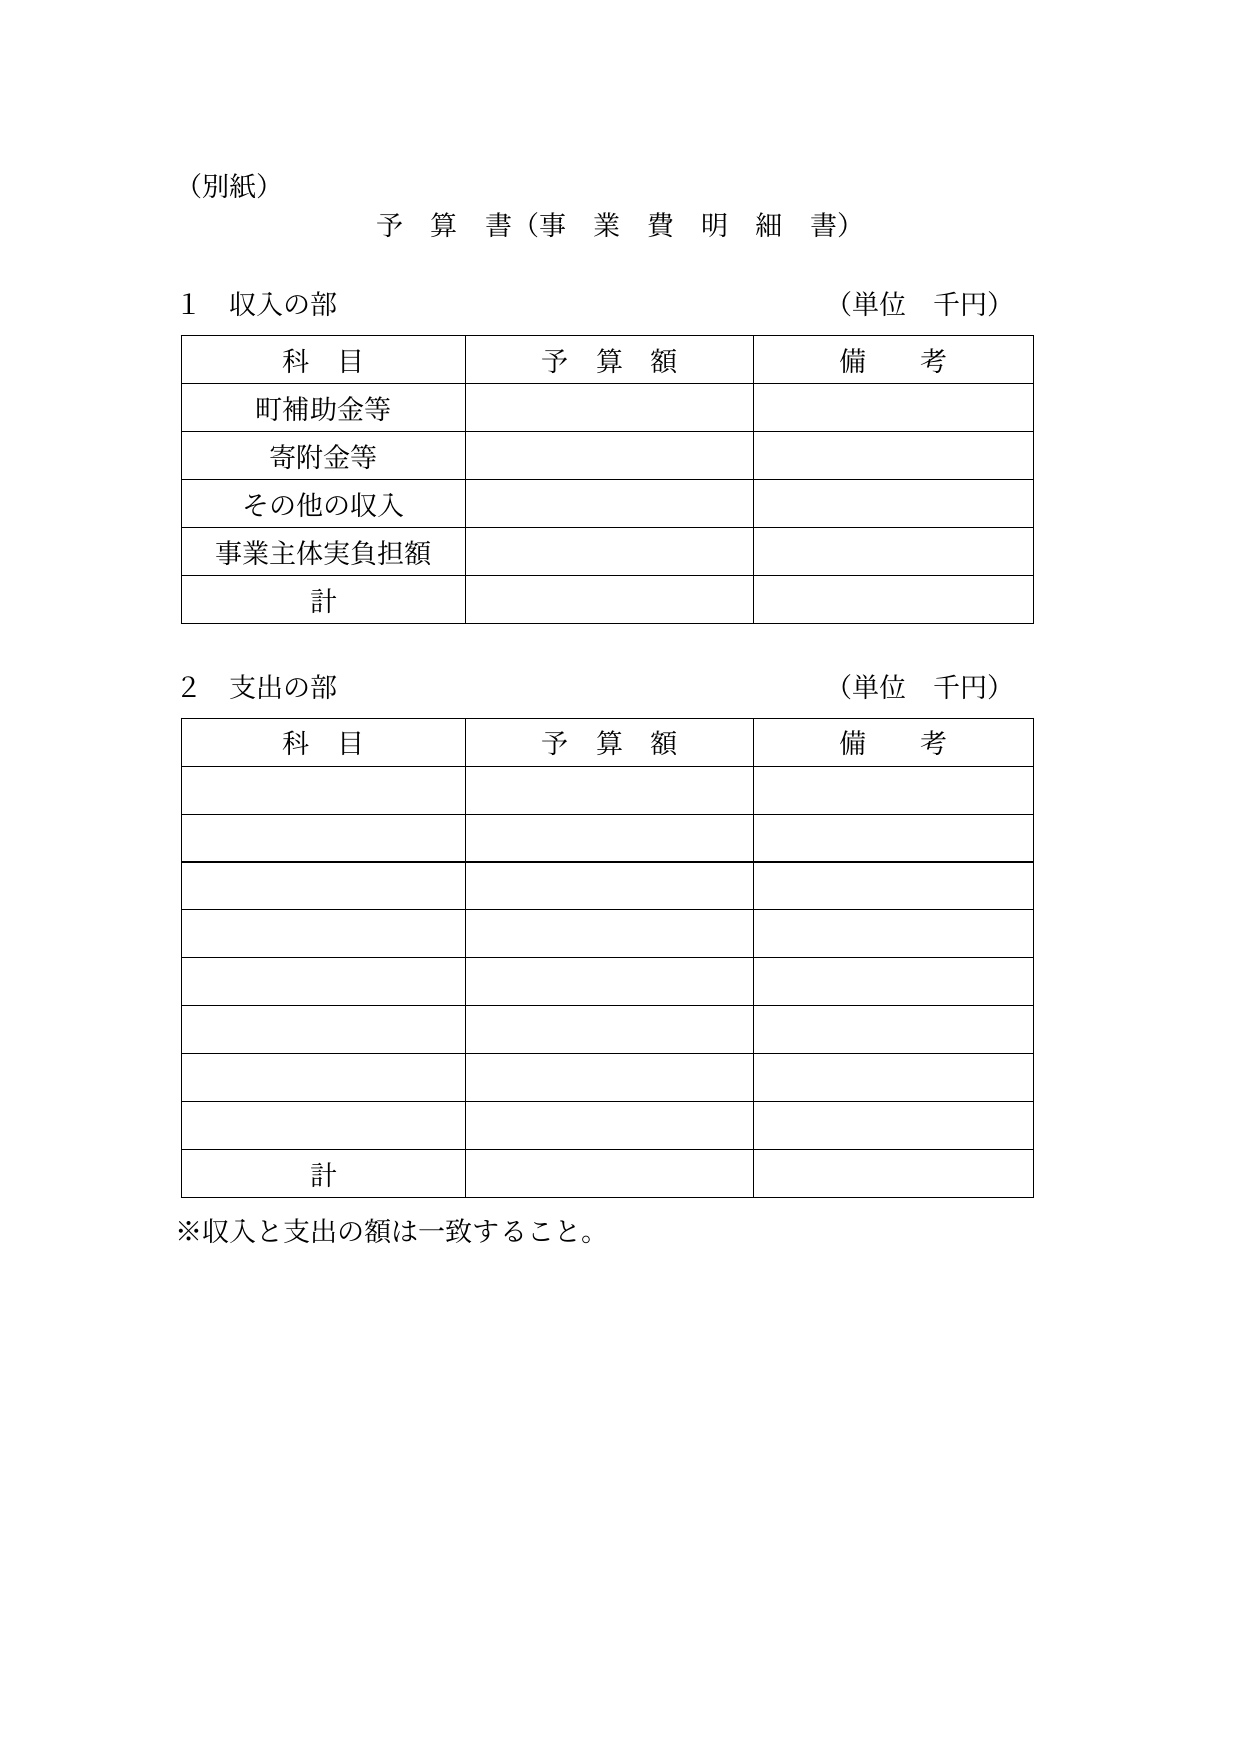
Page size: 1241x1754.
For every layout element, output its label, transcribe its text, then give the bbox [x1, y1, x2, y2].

table_cell [182, 1102, 465, 1149]
table_header 予 算 額 [466, 336, 753, 383]
table_header 科 目 [182, 336, 465, 383]
table_cell [466, 1150, 753, 1197]
table_cell [754, 1102, 1033, 1149]
table_header 備 考 [754, 719, 1033, 766]
table_cell [466, 432, 753, 479]
table_cell [182, 863, 465, 909]
table_header 科 目 [182, 719, 465, 766]
table_cell 町補助金等 [182, 384, 465, 431]
table_cell [754, 384, 1033, 431]
table_cell [182, 767, 465, 813]
table_cell [182, 1054, 465, 1101]
table_cell 事業主体実負担額 [182, 528, 465, 575]
table_cell [466, 384, 753, 431]
table_cell [466, 958, 753, 1005]
table_cell [466, 1054, 753, 1101]
text （別紙） [148, 164, 1092, 204]
text ２ 支出の部 （単位 千円） [148, 666, 1092, 705]
table_cell その他の収入 [182, 480, 465, 527]
table_cell [466, 576, 753, 623]
table_cell [182, 815, 465, 861]
table_header 備 考 [754, 336, 1033, 383]
table_cell [466, 480, 753, 527]
table_cell [754, 528, 1033, 575]
table_cell [754, 910, 1033, 957]
table_cell [754, 1006, 1033, 1053]
table_cell [466, 767, 753, 813]
table_cell [466, 1006, 753, 1053]
table_cell [754, 767, 1033, 813]
table_cell [754, 576, 1033, 623]
text 予 算 書（事 業 費 明 細 書） [148, 204, 1092, 244]
table_cell [754, 480, 1033, 527]
text １ 収入の部 （単位 千円） [148, 283, 1092, 323]
table_cell [754, 1150, 1033, 1197]
table_cell [466, 1102, 753, 1149]
table_cell 計 [182, 576, 465, 623]
table_cell [182, 958, 465, 1005]
text ※収入と支出の額は一致すること。 [148, 1210, 1092, 1250]
table_cell [466, 528, 753, 575]
table_cell 計 [182, 1150, 465, 1197]
table_cell [182, 1006, 465, 1053]
table_cell [754, 958, 1033, 1005]
table_header 予 算 額 [466, 719, 753, 766]
table_cell [466, 815, 753, 861]
table_cell [754, 1054, 1033, 1101]
table_cell 寄附金等 [182, 432, 465, 479]
table_cell [182, 910, 465, 957]
table_cell [466, 910, 753, 957]
table_cell [754, 432, 1033, 479]
table_cell [754, 815, 1033, 861]
table_cell [466, 863, 753, 909]
table_cell [754, 863, 1033, 909]
